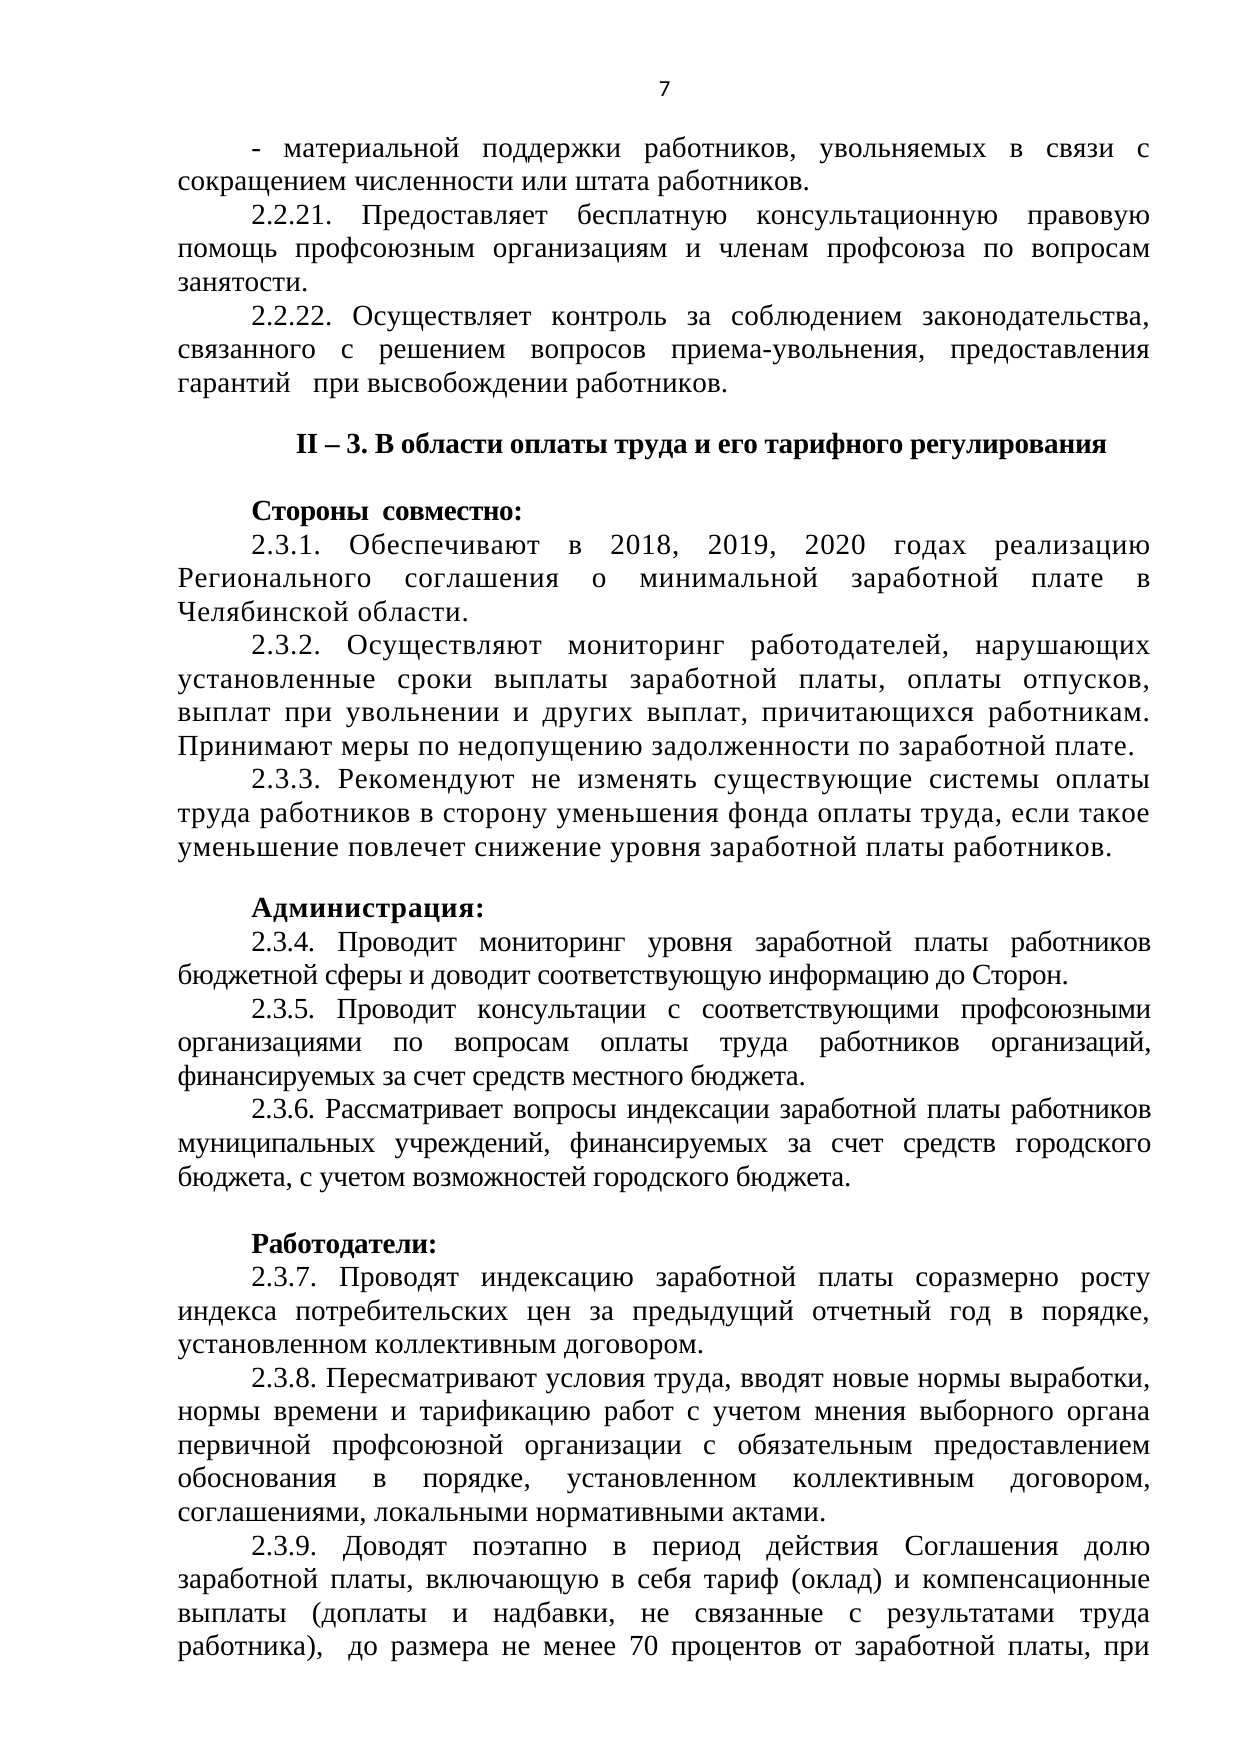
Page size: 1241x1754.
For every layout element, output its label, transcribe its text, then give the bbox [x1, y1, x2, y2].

text Стороны совместно: [177, 493, 1152, 527]
text Администрация: [177, 890, 1152, 924]
text 2.3.1. Обеспечивают в 2018, 2019, 2020 годах реализацию Регионального соглашения о минимальной заработной плате в Челябинской области. [177, 527, 1152, 627]
text 2.3.7. Проводят индексацию заработной платы соразмерно росту индекса потребительских цен за предыдущий отчетный год в порядке, установленном коллективным договором. [177, 1259, 1152, 1360]
text - материальной поддержки работников, увольняемых в связи с сокращением численности или штата работников. [177, 130, 1152, 197]
text 2.3.6. Рассматривает вопросы индексации заработной платы работников муниципальных учреждений, финансируемых за счет средств городского бюджета, с учетом возможностей городского бюджета. [177, 1092, 1152, 1192]
text 2.3.8. Пересматривают условия труда, вводят новые нормы выработки, нормы времени и тарификацию работ с учетом мнения выборного органа первичной профсоюзной организации с обязательным предоставлением обоснования в порядке, установленном коллективным договором, соглашениями, локальными нормативными актами. [177, 1360, 1152, 1528]
text 2.3.2. Осуществляют мониторинг работодателей, нарушающих установленные сроки выплаты заработной платы, оплаты отпусков, выплат при увольнении и других выплат, причитающихся работникам. Принимают меры по недопущению задолженности по заработной плате. [177, 627, 1152, 762]
text 2.3.4. Проводит мониторинг уровня заработной платы работников бюджетной сферы и доводит соответствующую информацию до Сторон. [177, 924, 1152, 991]
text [177, 1528, 1152, 1662]
text 2.2.22. Осуществляет контроль за соблюдением законодательства, связанного с решением вопросов приема-увольнения, предоставления гарантий при высвобождении работников. [177, 298, 1152, 398]
text 2.3.3. Рекомендуют не изменять существующие системы оплаты труда работников в сторону уменьшения фонда оплаты труда, если такое уменьшение повлечет снижение уровня заработной платы работников. [177, 762, 1152, 862]
text 2.3.5. Проводит консультации с соответствующими профсоюзными организациями по вопросам оплаты труда работников организаций, финансируемых за счет средств местного бюджета. [177, 991, 1152, 1092]
text II – 3. В области оплаты труда и его тарифного регулирования [177, 426, 1152, 460]
text Работодатели: [177, 1226, 1152, 1259]
text 2.2.21. Предоставляет бесплатную консультационную правовую помощь профсоюзным организациям и членам профсоюза по вопросам занятости. [177, 197, 1152, 298]
